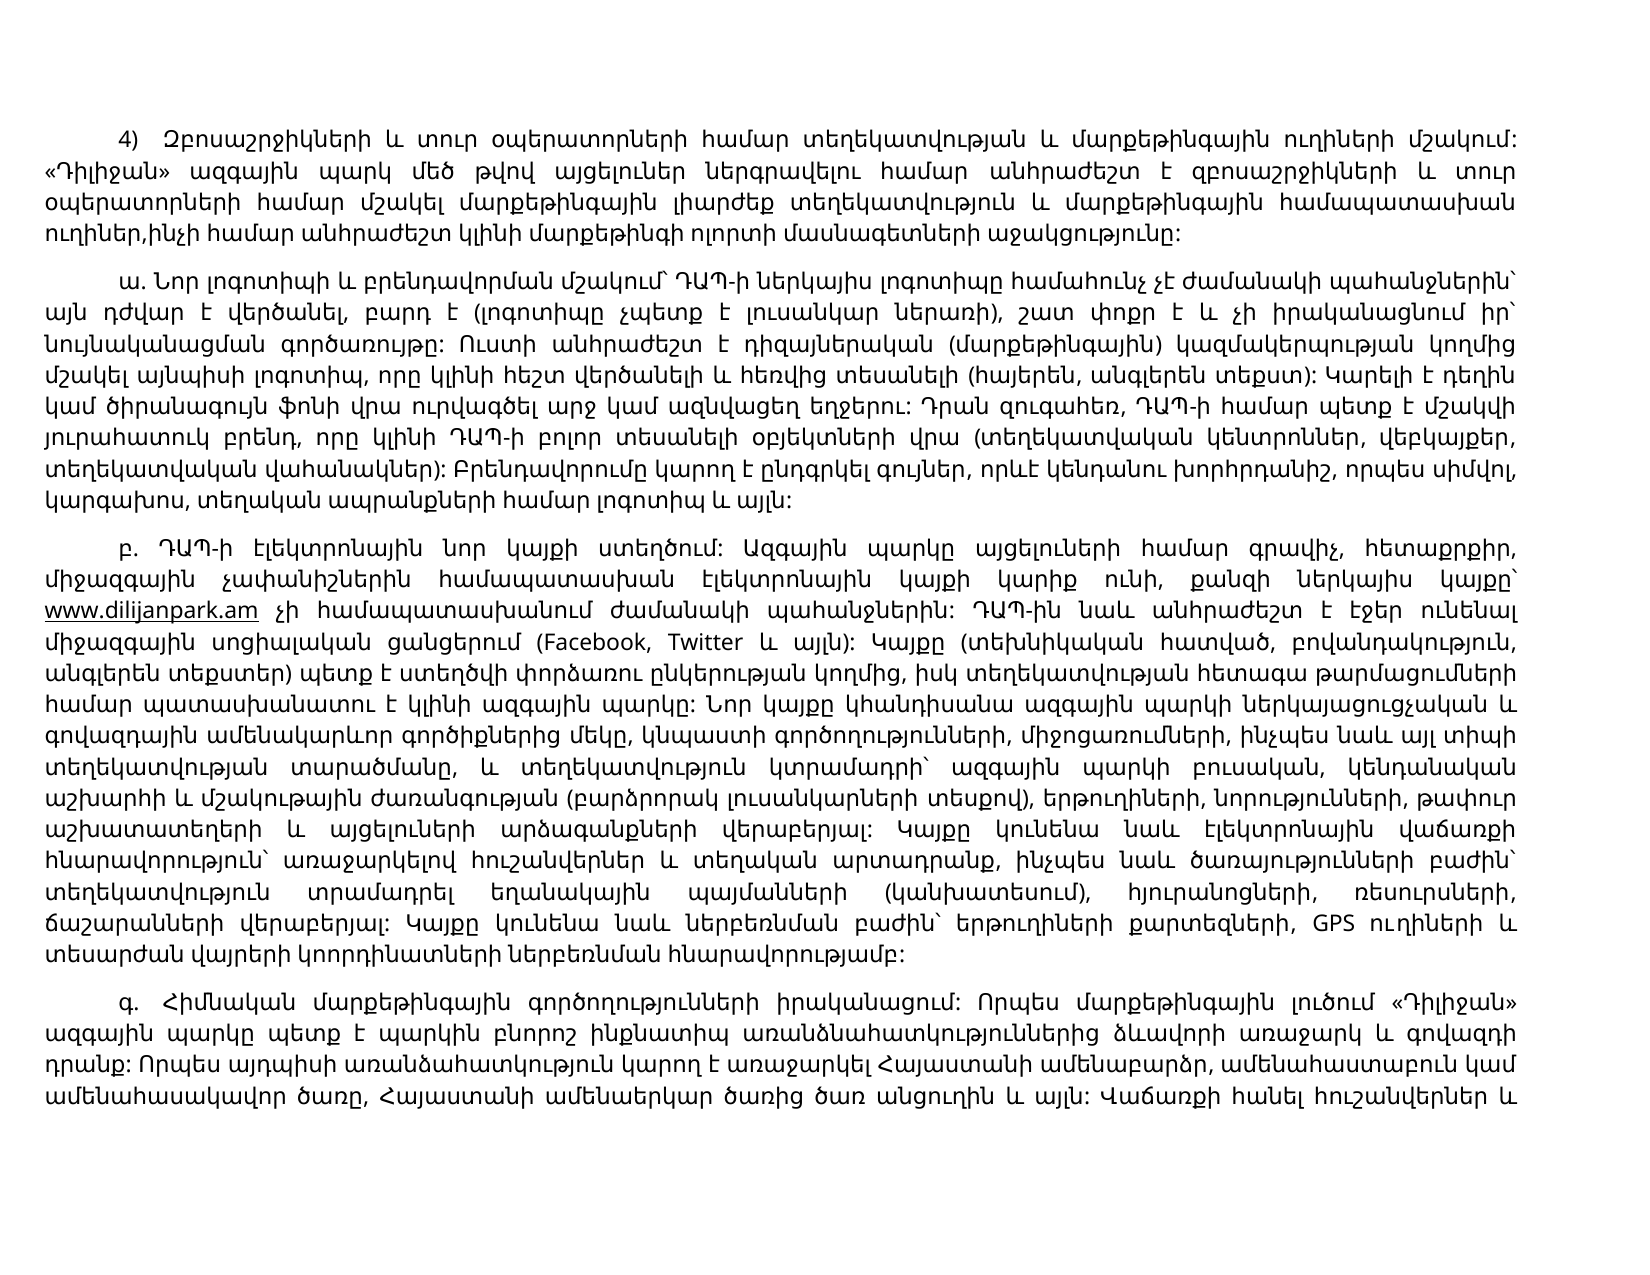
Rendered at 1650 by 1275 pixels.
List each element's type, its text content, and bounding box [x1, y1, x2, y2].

text 4) Զբոսաշրջիկների և տուր օպերատորների համար տեղեկատվության և մարքեթինգային ուղիների մշակում: «Դիլիջան» ազգային պարկ մեծ թվով այցելուներ ներգրավելու համար անհրաժեշտ է զբոսաշրջիկների և տուր օպերատորների համար մշակել մարքեթինգային լիարժեք տեղեկատվություն և մարքեթինգային համապատասխան ուղիներ,ինչի համար անհրաժեշտ կլինի մարքեթինգի ոլորտի մասնագետների աջակցությունը: [44, 123, 1517, 248]
text ա. Նոր լոգոտիպի և բրենդավորման մշակում՝ ԴԱՊ-ի ներկայիս լոգոտիպը համահունչ չէ ժամանակի պահանջներին՝ այն դժվար է վերծանել, բարդ է (լոգոտիպը չպետք է լուսանկար ներառի), շատ փոքր է և չի իրականացնում իր՝ նույնականացման գործառույթը: Ուստի անհրաժեշտ է դիզայներական (մարքեթինգային) կազմակերպության կողմից մշակել այնպիսի լոգոտիպ, որը կլինի հեշտ վերծանելի և հեռվից տեսանելի (հայերեն, անգլերեն տեքստ): Կարելի է դեղին կամ ծիրանագույն ֆոնի վրա ուրվագծել արջ կամ ազնվացեղ եղջերու: Դրան զուգահեռ, ԴԱՊ-ի համար պետք է մշակվի յուրահատուկ բրենդ, որը կլինի ԴԱՊ-ի բոլոր տեսանելի օբյեկտների վրա (տեղեկատվական կենտրոններ, վեբկայքեր, տեղեկատվական վահանակներ): Բրենդավորումը կարող է ընդգրկել գույներ, որևէ կենդանու խորհրդանիշ, որպես սիմվոլ, կարգախոս, տեղական ապրանքների համար լոգոտիպ և այլն: [44, 265, 1517, 515]
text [44, 986, 1517, 1111]
text բ. ԴԱՊ-ի էլեկտրոնային նոր կայքի ստեղծում: Ազգային պարկը այցելուների համար գրավիչ, հետաքրքիր, միջազգային չափանիշներին համապատասխան էլեկտրոնային կայքի կարիք ունի, քանզի ներկայիս կայքը՝ www.dilijanpark.am չի համապատասխանում ժամանակի պահանջներին: ԴԱՊ-ին նաև անհրաժեշտ է էջեր ունենալ միջազգային սոցիալական ցանցերում (Facebook, Twitter և այլն): Կայքը (տեխնիկական հատված, բովանդակություն, անգլերեն տեքստեր) պետք է ստեղծվի փորձառու ընկերության կողմից, իսկ տեղեկատվության հետագա թարմացումների համար պատասխանատու է կլինի ազգային պարկը: Նոր կայքը կհանդիսանա ազգային պարկի ներկայացուցչական և գովազդային ամենակարևոր գործիքներից մեկը, կնպաստի գործողությունների, միջոցառումների, ինչպես նաև այլ տիպի տեղեկատվության տարածմանը, և տեղեկատվություն կտրամադրի՝ ազգային պարկի բուսական, կենդանական աշխարհի և մշակութային ժառանգության (բարձրորակ լուսանկարների տեսքով), երթուղիների, նորությունների, թափուր աշխատատեղերի և այցելուների արձագանքների վերաբերյալ: Կայքը կունենա նաև էլեկտրոնային վաճառքի հնարավորություն՝ առաջարկելով հուշանվերներ և տեղական արտադրանք, ինչպես նաև ծառայությունների բաժին՝ տեղեկատվություն տրամադրել եղանակային պայմանների (կանխատեսում), հյուրանոցների, ռեսուրսների, ճաշարանների վերաբերյալ: Կայքը կունենա նաև ներբեռնման բաժին՝ երթուղիների քարտեզների, GPS ուղիների և տեսարժան վայրերի կոորդինատների ներբեռնման հնարավորությամբ: [44, 532, 1517, 969]
